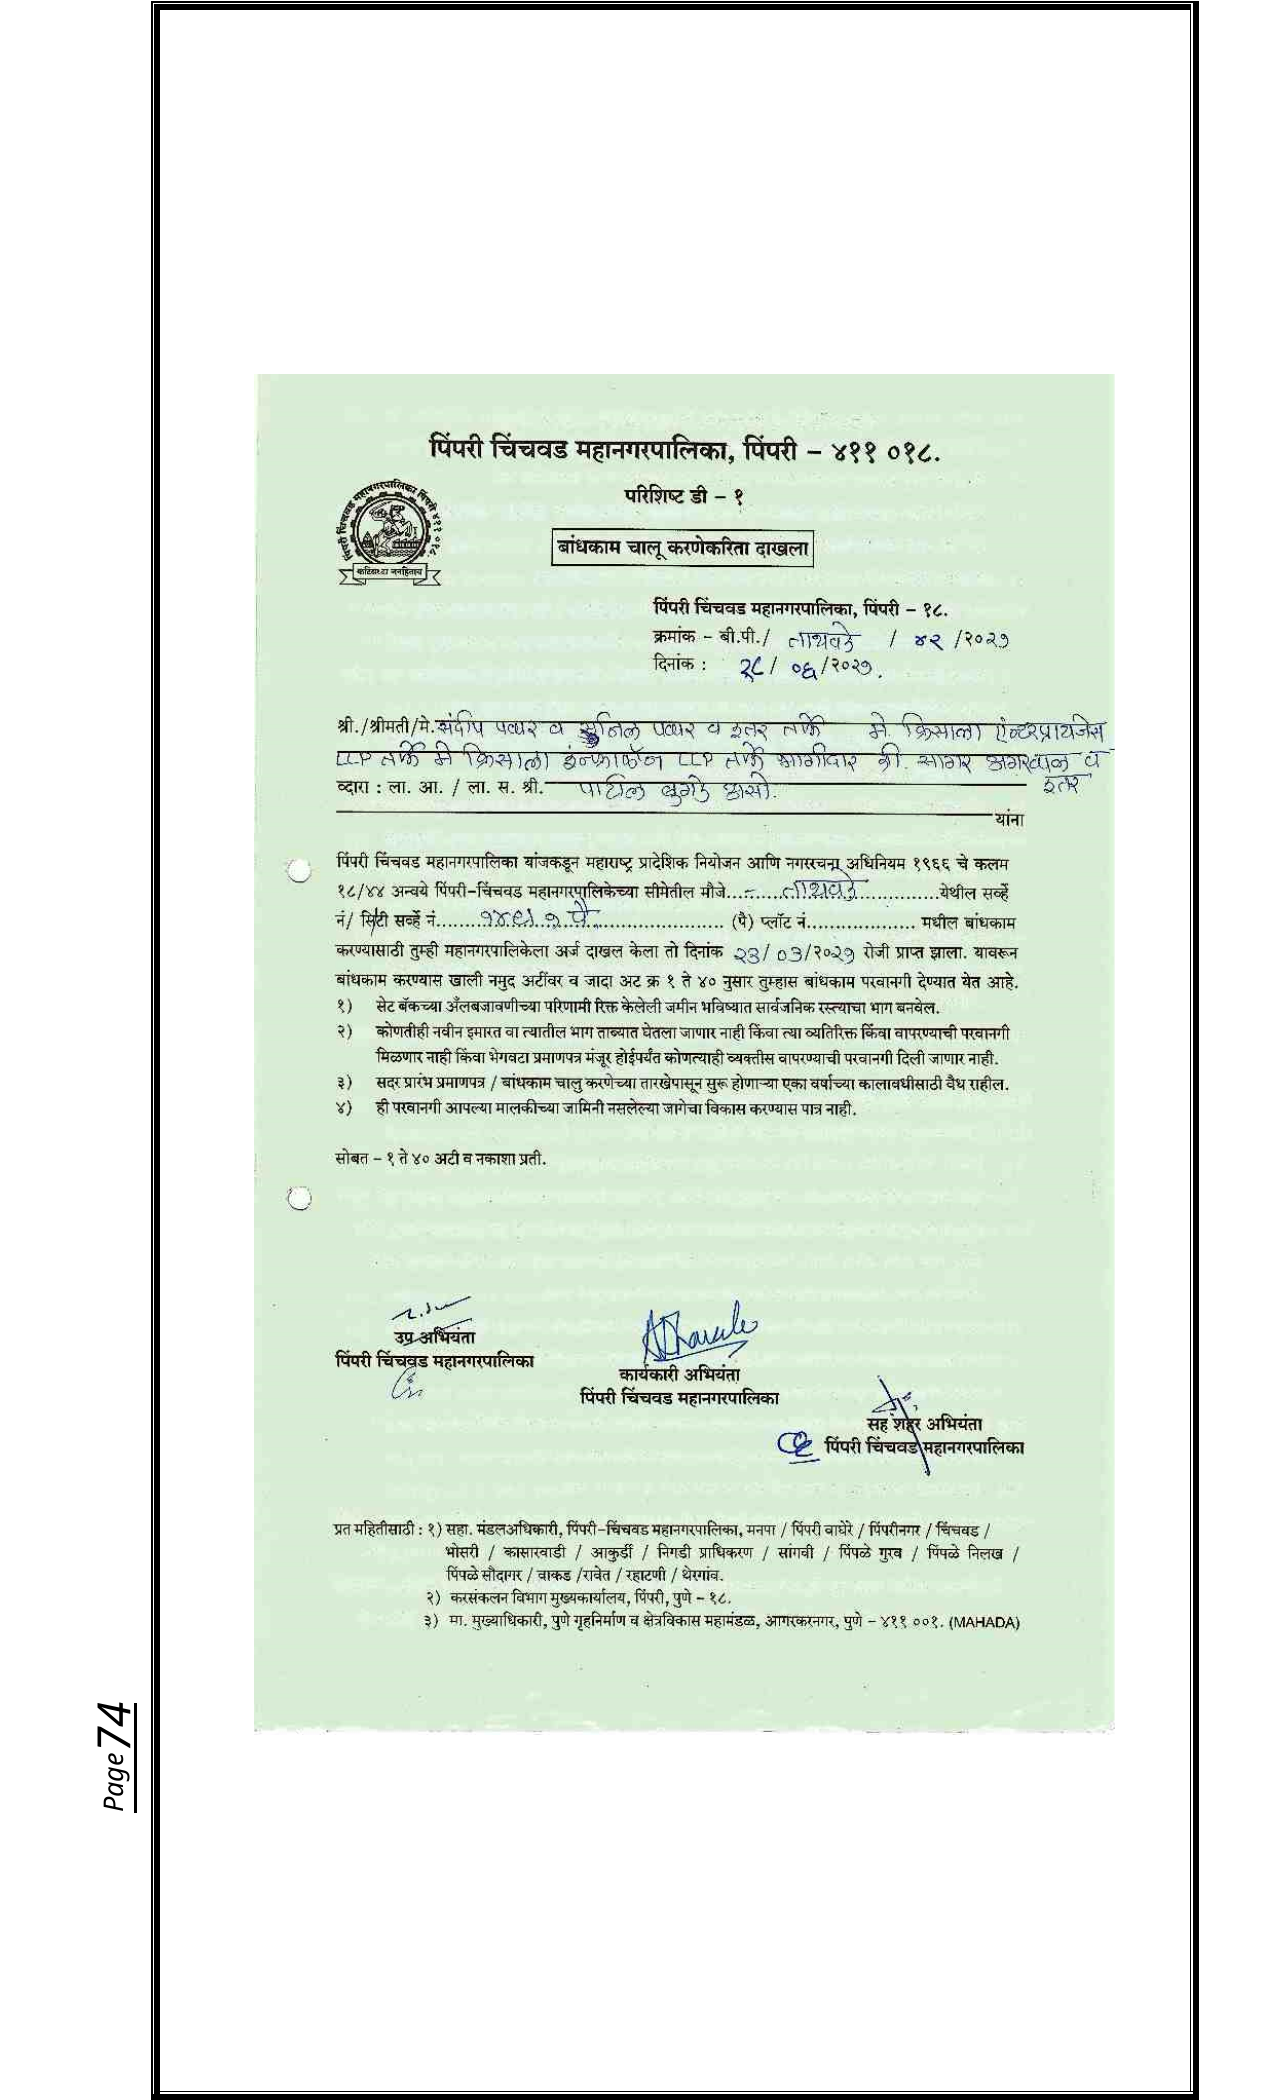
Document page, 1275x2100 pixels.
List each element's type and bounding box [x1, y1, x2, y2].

picture [254, 374, 1115, 1735]
